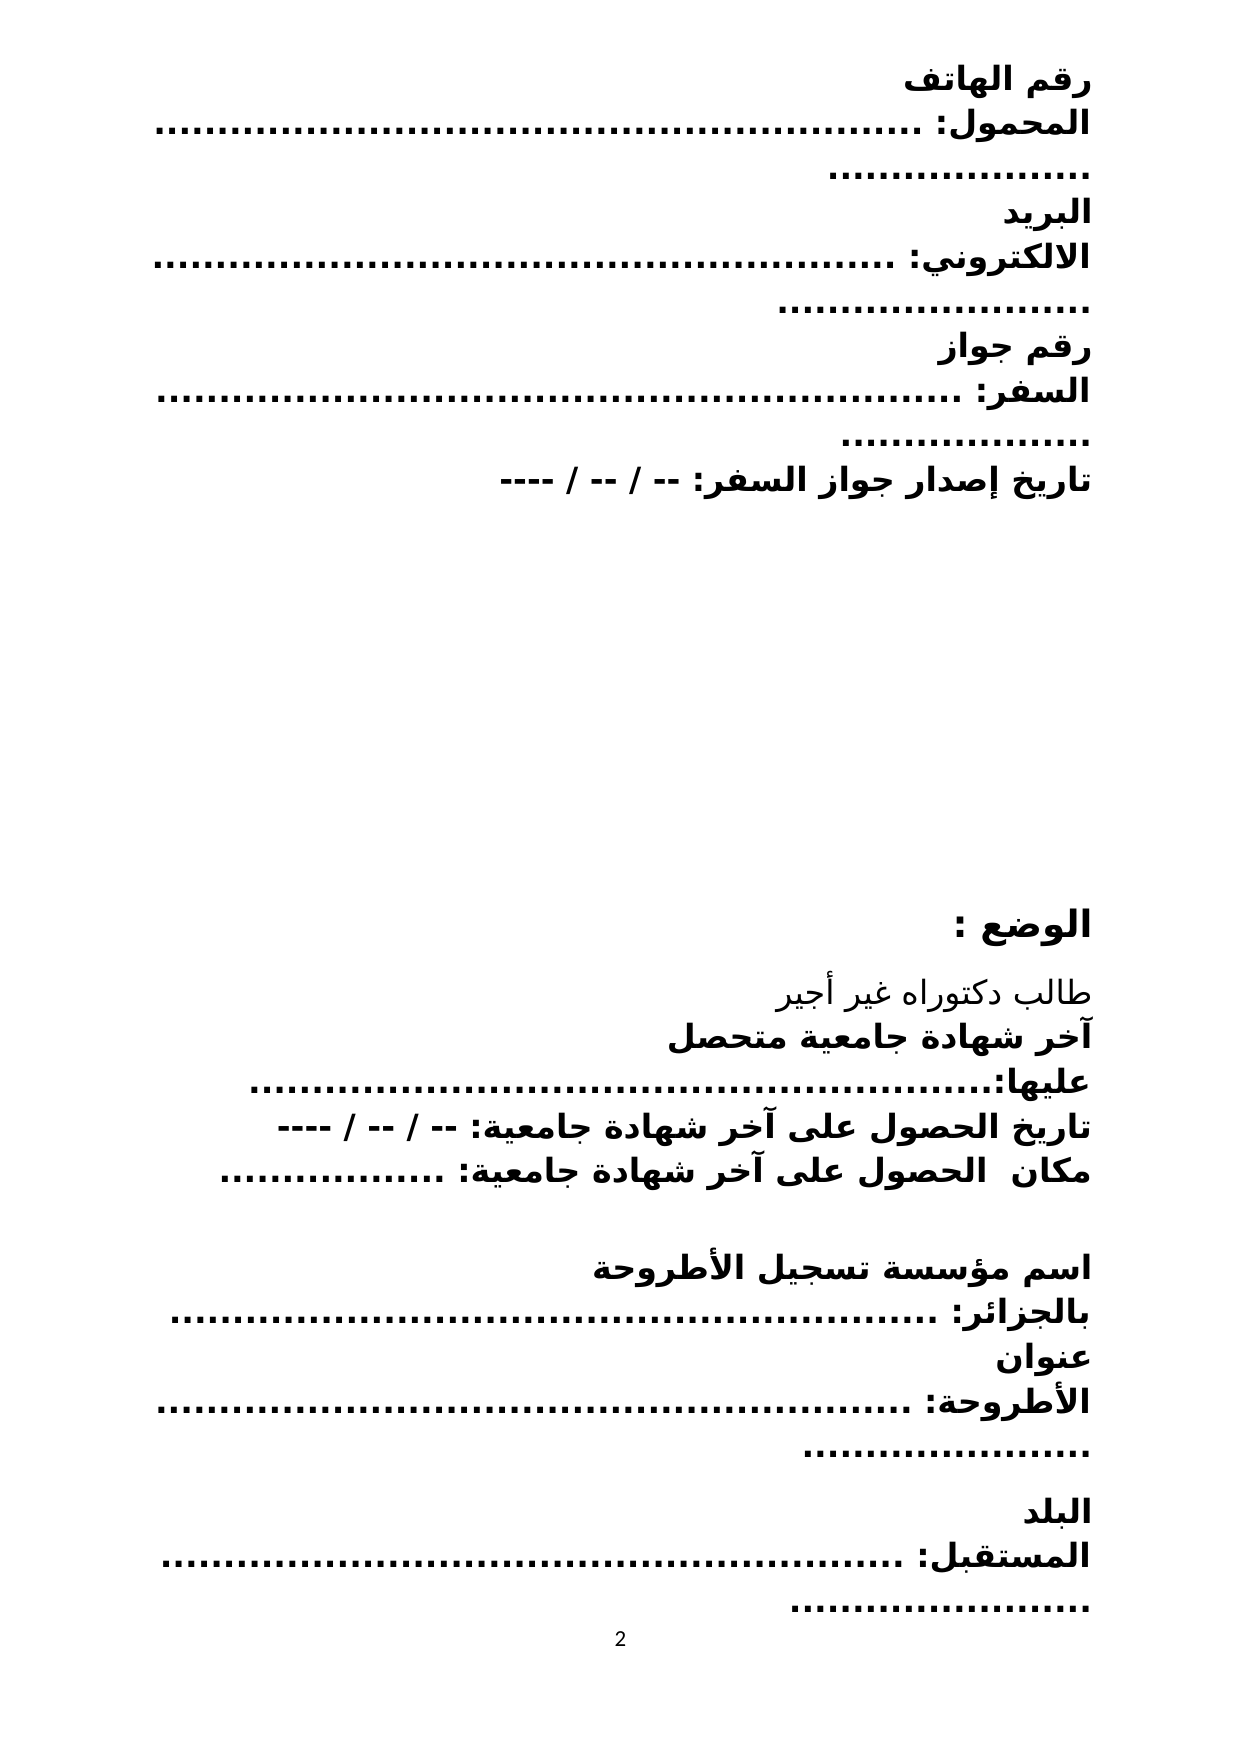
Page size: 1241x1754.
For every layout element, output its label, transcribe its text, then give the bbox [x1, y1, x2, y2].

text طالب دكتوراه غير أجير [148, 973, 1093, 1012]
text البلد المستقبل: ................................................................................... [148, 1492, 1093, 1620]
text البريد الالكتروني: .................................................................................... [148, 193, 1093, 321]
text مكان الحصول على آخر شهادة جامعية: .................. [148, 1152, 1093, 1191]
text اسم مؤسسة تسجيل الأطروحة بالجزائر: ............................................................. [148, 1248, 1093, 1332]
text تاريخ إصدار جواز السفر: -- / -- / ---- [148, 460, 1093, 499]
text الوضع : [148, 902, 1093, 946]
text عنوان الأطروحة: ................................................................................... [148, 1338, 1093, 1466]
text آخر شهادة جامعية متحصل عليها:........................................................... [148, 1018, 1093, 1101]
text رقم الهاتف المحمول: .................................................................................. [148, 59, 1093, 187]
text رقم جواز السفر: .................................................................................... [148, 327, 1093, 455]
text تاريخ الحصول على آخر شهادة جامعية: -- / -- / ---- [148, 1107, 1093, 1146]
